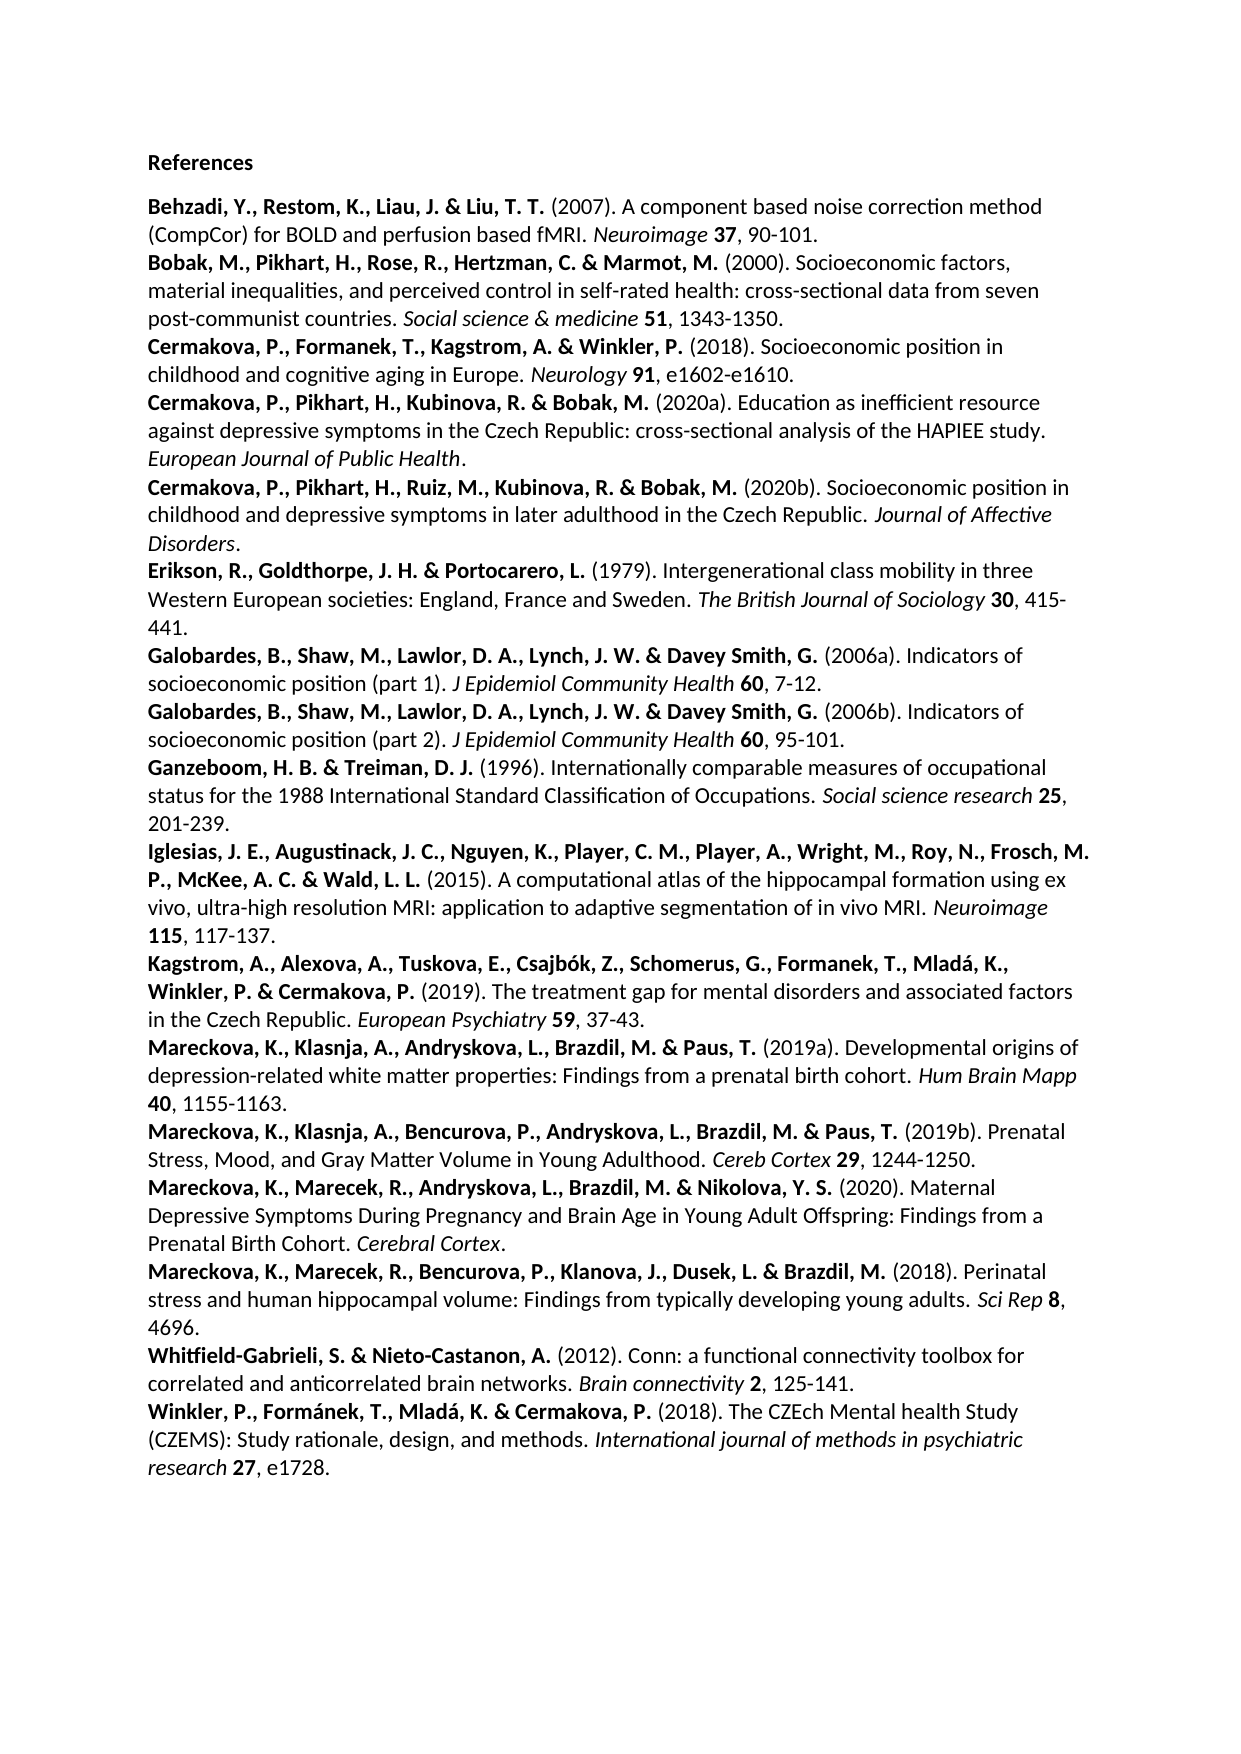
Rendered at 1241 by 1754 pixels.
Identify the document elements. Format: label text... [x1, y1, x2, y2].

text Behzadi, Y., Restom, K., Liau, J. & Liu, T. T. (2007). A component based noise correction method (CompCor) for BOLD and perfusion based fMRI. Neuroimage 37, 90-101. [148, 192, 1092, 248]
text Cermakova, P., Pikhart, H., Ruiz, M., Kubinova, R. & Bobak, M. (2020b). Socioeconomic position in childhood and depressive symptoms in later adulthood in the Czech Republic. Journal of Affective Disorders. [148, 473, 1092, 557]
text Cermakova, P., Formanek, T., Kagstrom, A. & Winkler, P. (2018). Socioeconomic position in childhood and cognitive aging in Europe. Neurology 91, e1602-e1610. [148, 332, 1092, 388]
text Mareckova, K., Marecek, R., Bencurova, P., Klanova, J., Dusek, L. & Brazdil, M. (2018). Perinatal stress and human hippocampal volume: Findings from typically developing young adults. Sci Rep 8, 4696. [148, 1257, 1092, 1341]
text Ganzeboom, H. B. & Treiman, D. J. (1996). Internationally comparable measures of occupational status for the 1988 International Standard Classification of Occupations. Social science research 25, 201-239. [148, 753, 1092, 837]
text Erikson, R., Goldthorpe, J. H. & Portocarero, L. (1979). Intergenerational class mobility in three Western European societies: England, France and Sweden. The British Journal of Sociology 30, 415-441. [148, 557, 1092, 641]
text Whitfield-Gabrieli, S. & Nieto-Castanon, A. (2012). Conn: a functional connectivity toolbox for correlated and anticorrelated brain networks. Brain connectivity 2, 125-141. [148, 1341, 1092, 1397]
text Kagstrom, A., Alexova, A., Tuskova, E., Csajbók, Z., Schomerus, G., Formanek, T., Mladá, K., Winkler, P. & Cermakova, P. (2019). The treatment gap for mental disorders and associated factors in the Czech Republic. European Psychiatry 59, 37-43. [148, 949, 1092, 1033]
text References [148, 148, 1092, 176]
text Cermakova, P., Pikhart, H., Kubinova, R. & Bobak, M. (2020a). Education as inefficient resource against depressive symptoms in the Czech Republic: cross-sectional analysis of the HAPIEE study. European Journal of Public Health. [148, 388, 1092, 473]
text Mareckova, K., Klasnja, A., Andryskova, L., Brazdil, M. & Paus, T. (2019a). Developmental origins of depression-related white matter properties: Findings from a prenatal birth cohort. Hum Brain Mapp 40, 1155-1163. [148, 1033, 1092, 1117]
text Mareckova, K., Marecek, R., Andryskova, L., Brazdil, M. & Nikolova, Y. S. (2020). Maternal Depressive Symptoms During Pregnancy and Brain Age in Young Adult Offspring: Findings from a Prenatal Birth Cohort. Cerebral Cortex. [148, 1173, 1092, 1257]
text Galobardes, B., Shaw, M., Lawlor, D. A., Lynch, J. W. & Davey Smith, G. (2006b). Indicators of socioeconomic position (part 2). J Epidemiol Community Health 60, 95-101. [148, 697, 1092, 753]
text Iglesias, J. E., Augustinack, J. C., Nguyen, K., Player, C. M., Player, A., Wright, M., Roy, N., Frosch, M. P., McKee, A. C. & Wald, L. L. (2015). A computational atlas of the hippocampal formation using ex vivo, ultra-high resolution MRI: application to adaptive segmentation of in vivo MRI. Neuroimage 115, 117-137. [148, 837, 1092, 949]
text Galobardes, B., Shaw, M., Lawlor, D. A., Lynch, J. W. & Davey Smith, G. (2006a). Indicators of socioeconomic position (part 1). J Epidemiol Community Health 60, 7-12. [148, 641, 1092, 697]
text Mareckova, K., Klasnja, A., Bencurova, P., Andryskova, L., Brazdil, M. & Paus, T. (2019b). Prenatal Stress, Mood, and Gray Matter Volume in Young Adulthood. Cereb Cortex 29, 1244-1250. [148, 1117, 1092, 1173]
text Winkler, P., Formánek, T., Mladá, K. & Cermakova, P. (2018). The CZEch Mental health Study (CZEMS): Study rationale, design, and methods. International journal of methods in psychiatric research 27, e1728. [148, 1397, 1092, 1481]
text Bobak, M., Pikhart, H., Rose, R., Hertzman, C. & Marmot, M. (2000). Socioeconomic factors, material inequalities, and perceived control in self-rated health: cross-sectional data from seven post-communist countries. Social science & medicine 51, 1343-1350. [148, 248, 1092, 332]
